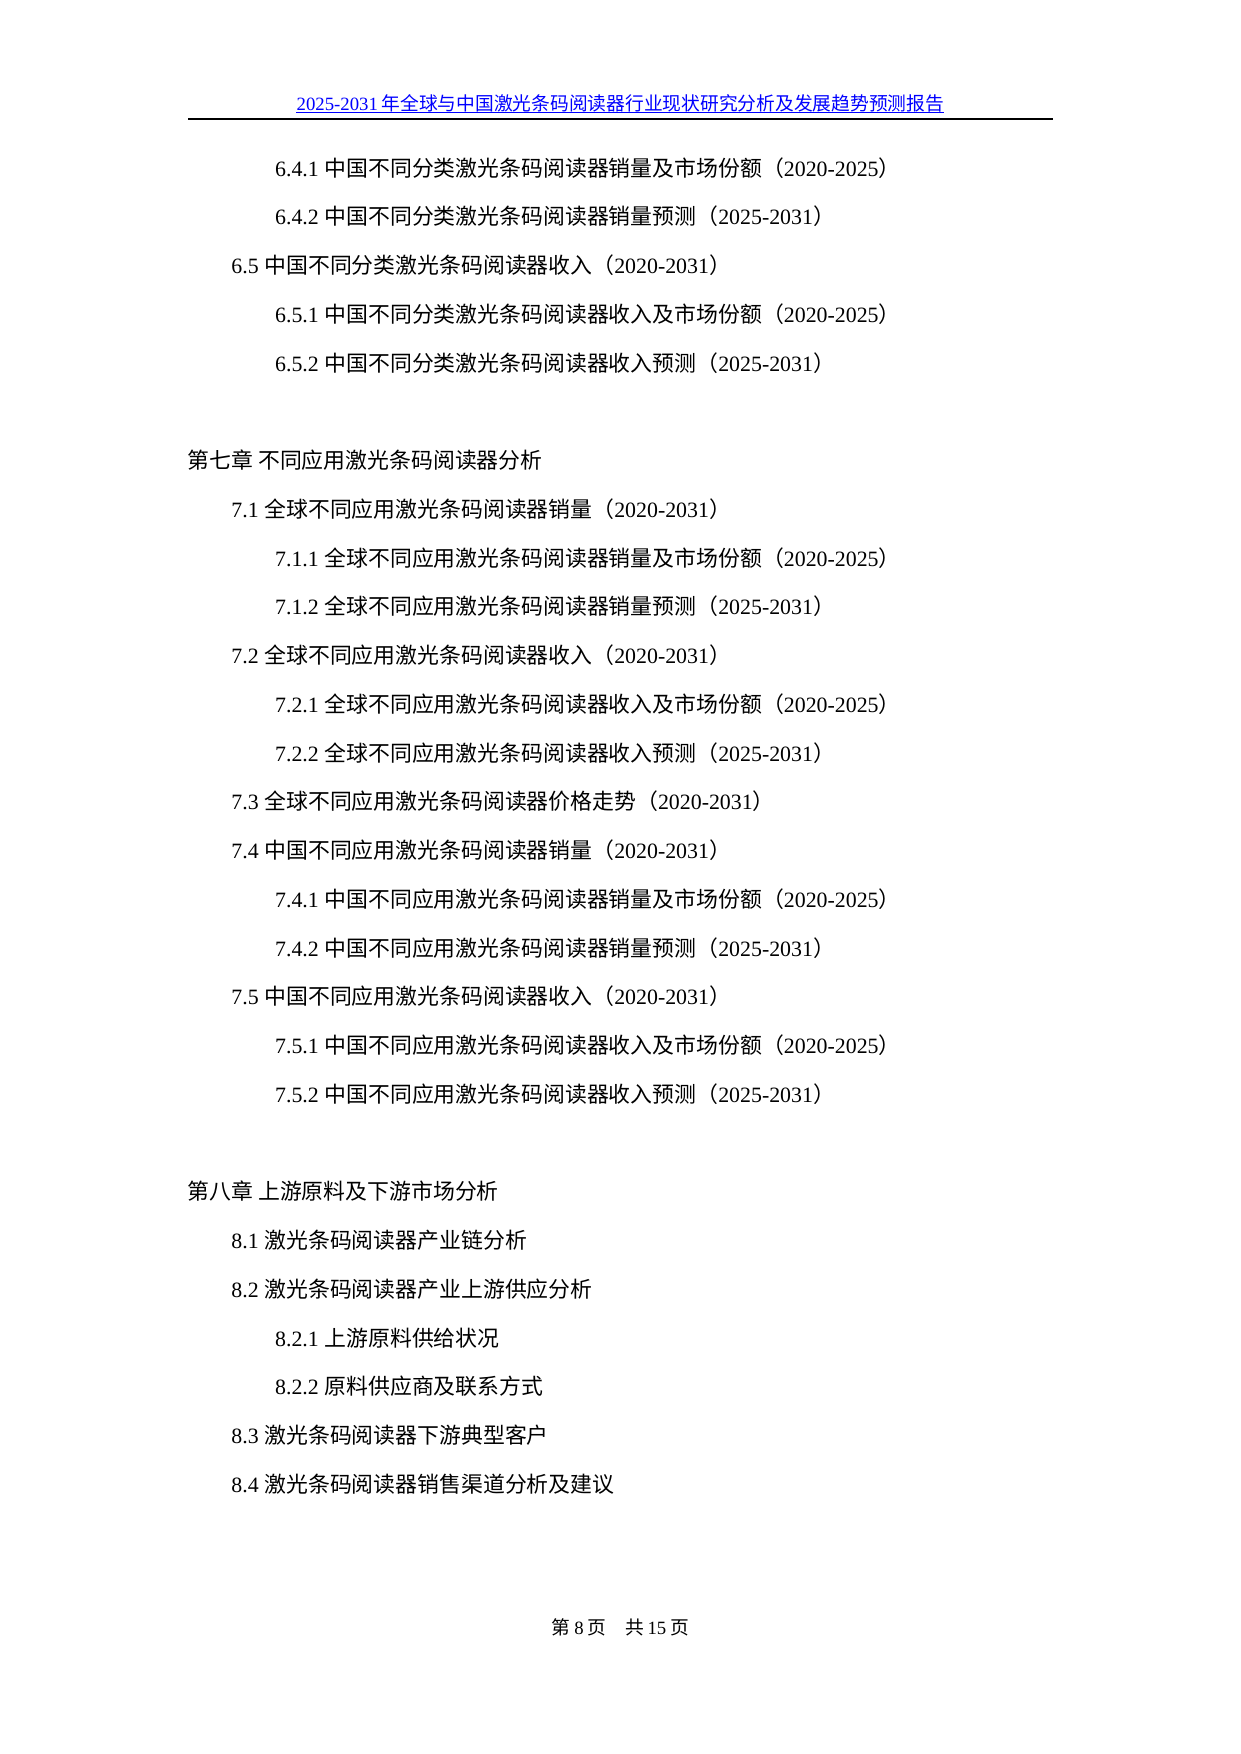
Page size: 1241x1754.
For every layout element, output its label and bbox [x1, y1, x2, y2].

text [187, 150, 1053, 1499]
